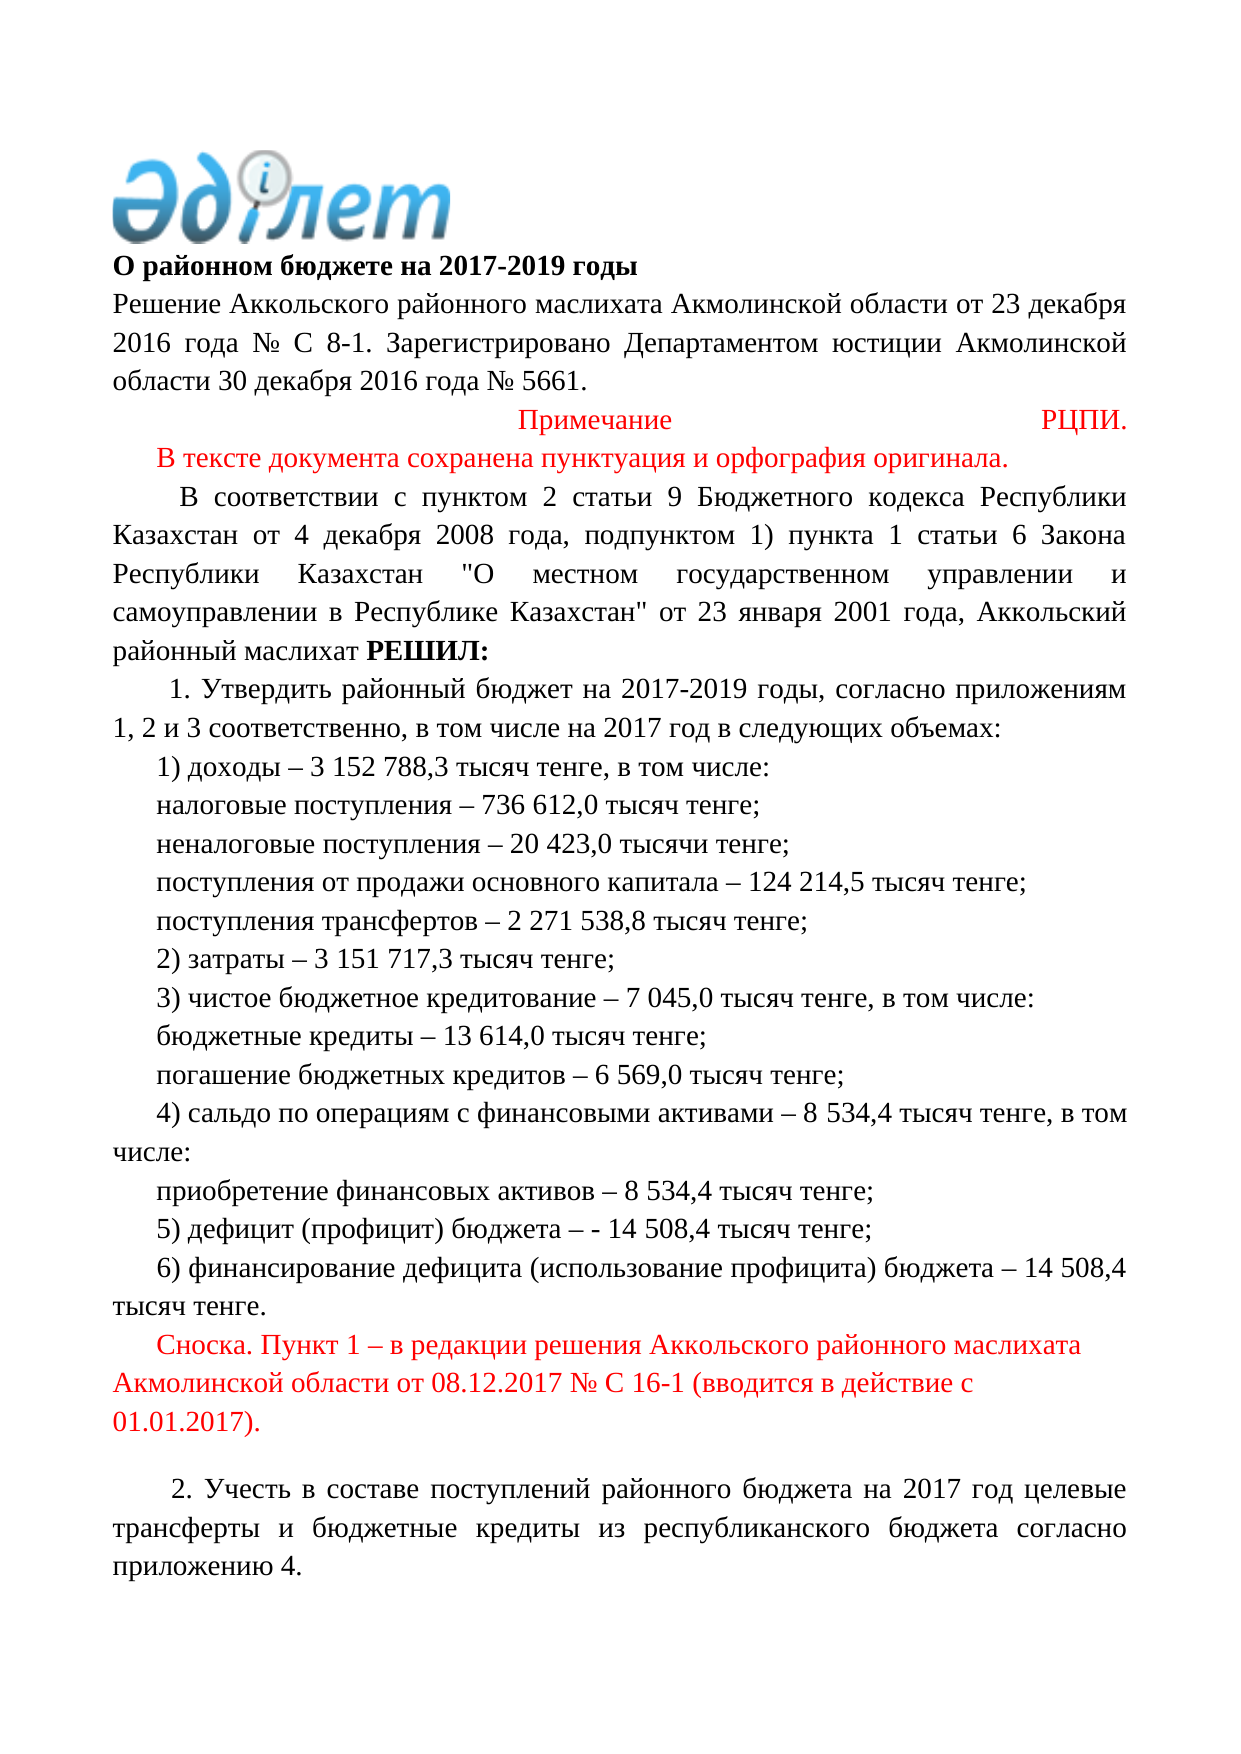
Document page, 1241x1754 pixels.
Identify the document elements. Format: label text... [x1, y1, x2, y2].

text налоговые поступления – 736 612,0 тысяч тенге; [112, 787, 1128, 821]
text Решение Аккольского районного маслихата Акмолинской области от 23 декабря 2016 года № С 8-1. Зарегистрировано Департаментом юстиции Акмолинской области 30 декабря 2016 года № 5661. [112, 286, 1128, 397]
text погашение бюджетных кредитов – 6 569,0 тысяч тенге; [112, 1057, 1128, 1091]
text приобретение финансовых активов – 8 534,4 тысяч тенге; [112, 1173, 1128, 1206]
text неналоговые поступления – 20 423,0 тысячи тенге; [112, 826, 1128, 859]
text В соответствии с пунктом 2 статьи 9 Бюджетного кодекса Республики Казахстан от 4 декабря 2008 года, подпунктом 1) пункта 1 статьи 6 Закона Республики Казахстан "О местном государственном управлении и самоуправлении в Республике Казахстан" от 23 января 2001 года, Аккольский районный маслихат РЕШИЛ: [112, 479, 1128, 667]
text Сноска. Пункт 1 – в редакции решения Аккольского районного маслихата Акмолинской области от 08.12.2017 № С 16-1 (вводится в действие с 01.01.2017). [112, 1327, 1128, 1468]
text поступления трансфертов – 2 271 538,8 тысяч тенге; [112, 903, 1128, 936]
text бюджетные кредиты – 13 614,0 тысяч тенге; [112, 1018, 1128, 1052]
text 6) финансирование дефицита (использование профицита) бюджета – 14 508,4 тысяч тенге. [112, 1250, 1128, 1322]
text 1. Утвердить районный бюджет на 2017-2019 годы, согласно приложениям 1, 2 и 3 соответственно, в том числе на 2017 год в следующих объемах: [112, 672, 1128, 744]
text 2) затраты – 3 151 717,3 тысяч тенге; [112, 941, 1128, 975]
text поступления от продажи основного капитала – 124 214,5 тысяч тенге; [112, 864, 1128, 898]
text 4) сальдо по операциям с финансовыми активами – 8 534,4 тысяч тенге, в том числе: [112, 1096, 1128, 1168]
text О районном бюджете на 2017-2019 годы [112, 248, 1128, 281]
picture [112, 150, 451, 244]
text 5) дефицит (профицит) бюджета – - 14 508,4 тысяч тенге; [112, 1211, 1128, 1245]
text 1) доходы – 3 152 788,3 тысяч тенге, в том числе: [112, 749, 1128, 782]
text 3) чистое бюджетное кредитование – 7 045,0 тысяч тенге, в том числе: [112, 980, 1128, 1013]
text 2. Учесть в составе поступлений районного бюджета на 2017 год целевые трансферты и бюджетные кредиты из республиканского бюджета согласно приложению 4. [112, 1471, 1128, 1582]
text Примечание РЦПИ. В тексте документа сохранена пунктуация и орфография оригинала. [112, 402, 1128, 474]
